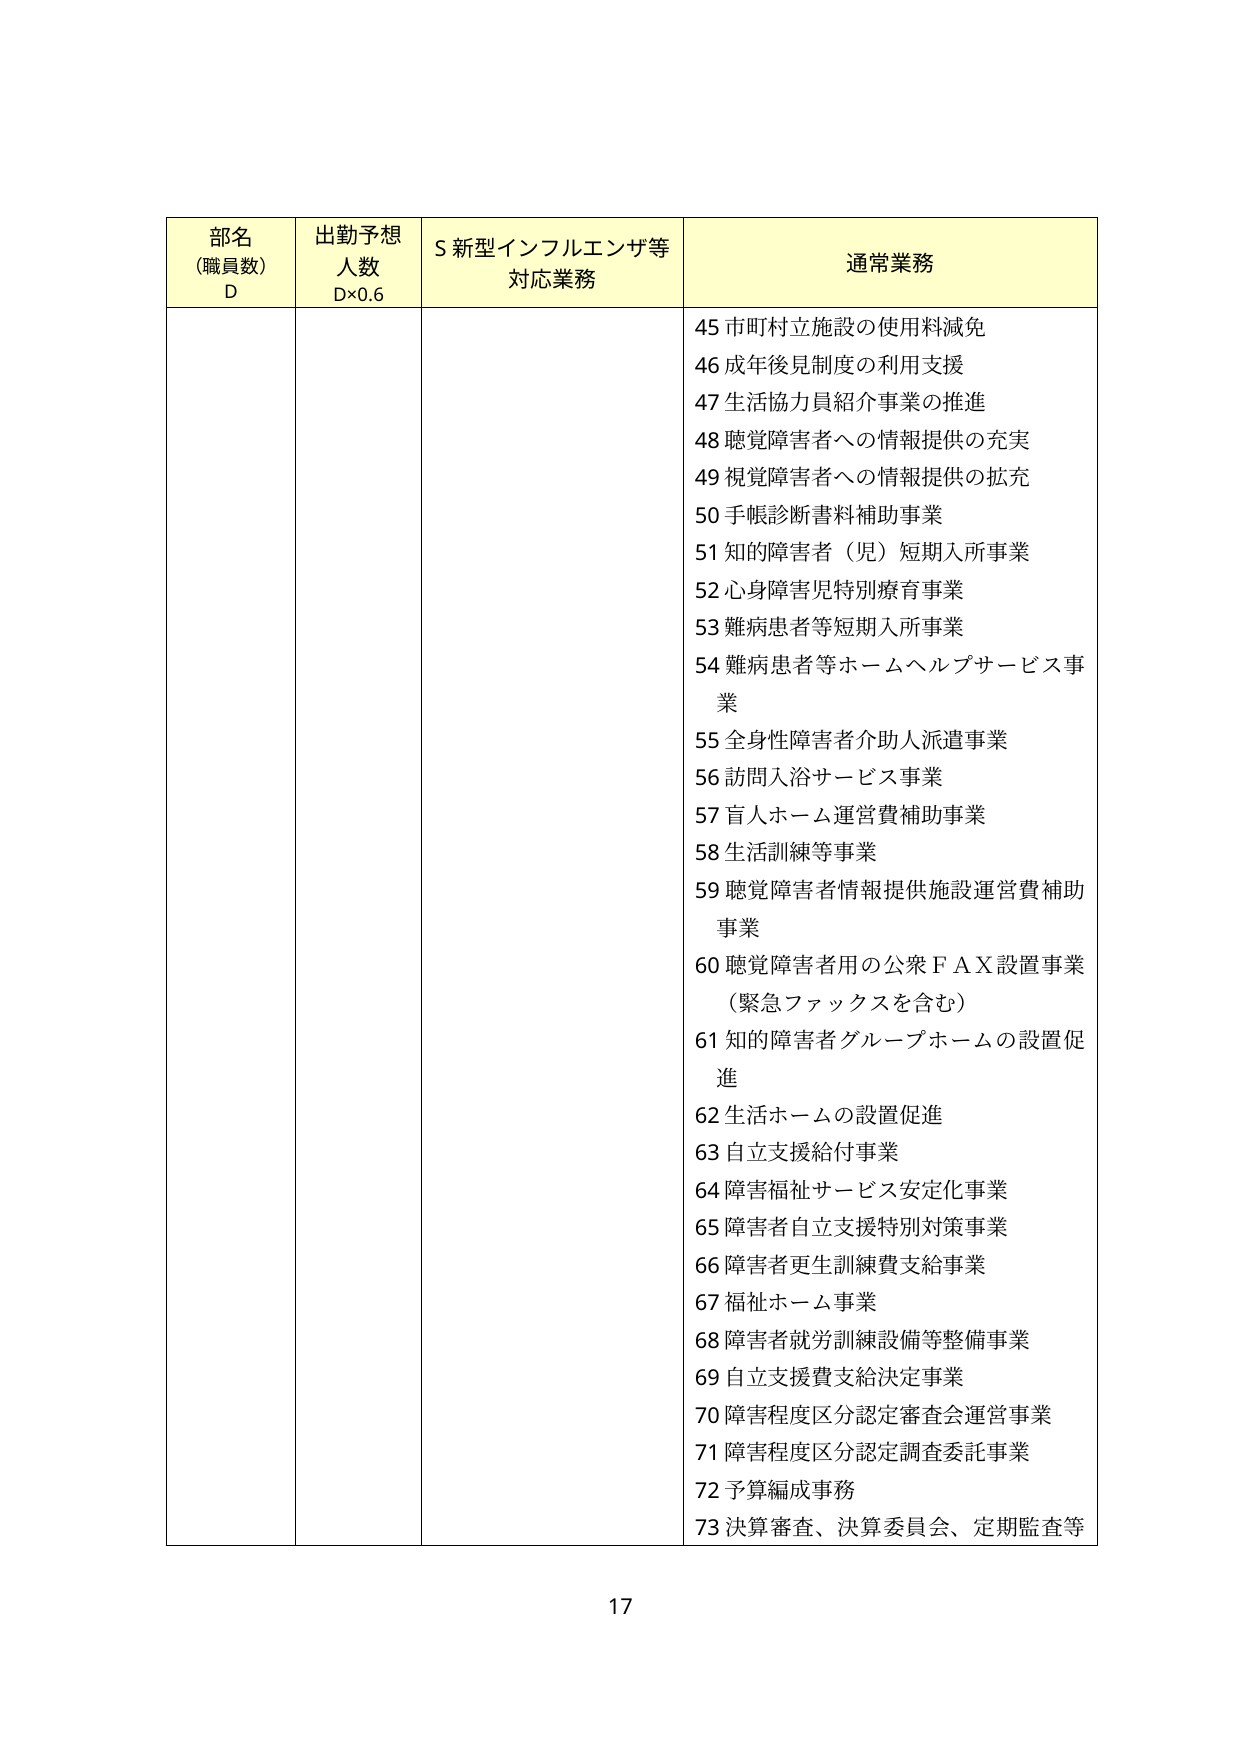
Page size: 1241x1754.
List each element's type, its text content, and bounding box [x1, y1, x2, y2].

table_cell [684, 308, 1097, 1545]
table_header 部名 （職員数） D [167, 218, 295, 307]
table_header S 新型インフルエンザ等対応業務 [422, 218, 683, 307]
table_header 通常業務 [684, 218, 1097, 307]
table_header 出勤予想人数 D×0.6 [296, 218, 421, 307]
